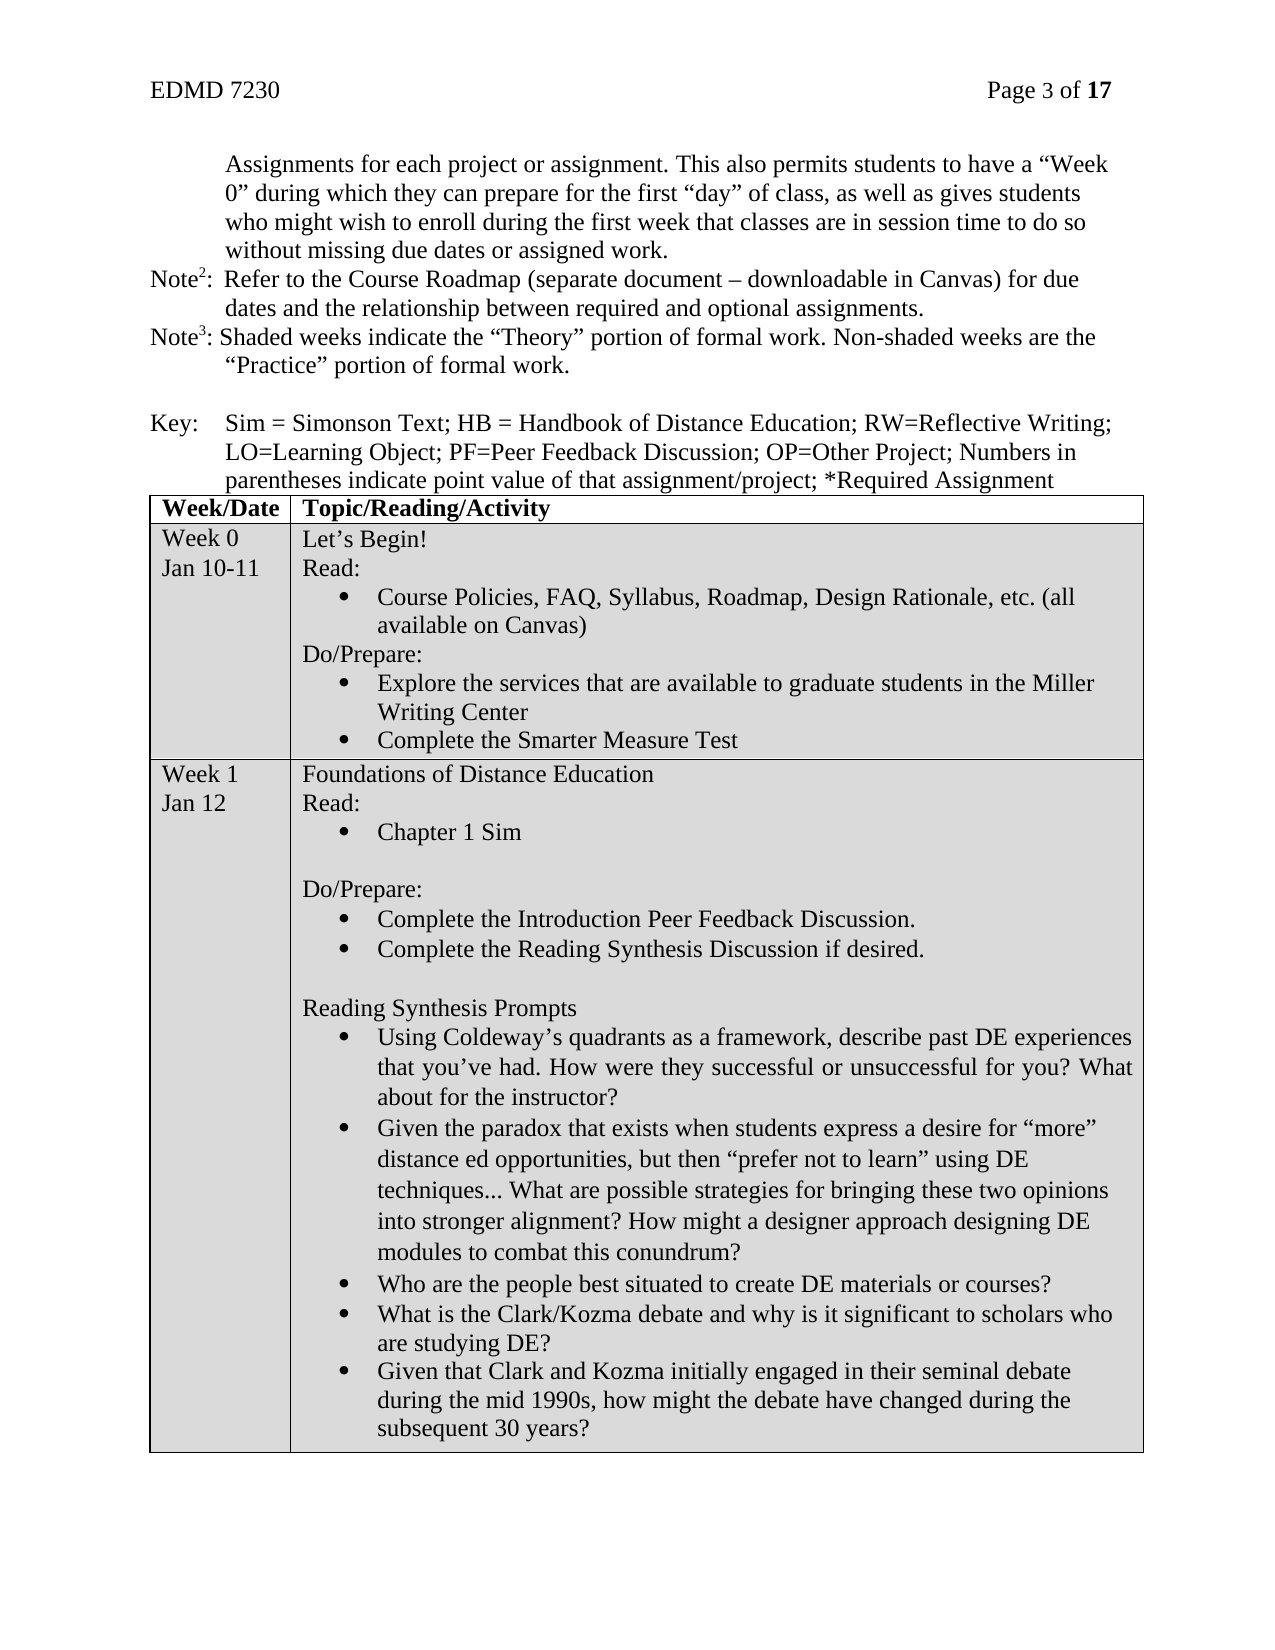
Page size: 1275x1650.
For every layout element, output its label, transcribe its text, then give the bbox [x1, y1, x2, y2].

table_cell Week 0 Jan 10-11 [151, 524, 290, 758]
text Key: Sim = Simonson Text; HB = Handbook of Distance Education; RW=Reflective Writing; LO=Learning Object; PF=Peer Feedback Discussion; OP=Other Project; Numbers in parentheses indicate point value of that assignment/project; *Required Assignment [150, 408, 1112, 494]
table_cell Week 1 Jan 12 [151, 760, 290, 1452]
table_header Week/Date [151, 496, 290, 523]
text Note2: Refer to the Course Roadmap (separate document – downloadable in Canvas) for due dates and the relationship between required and optional assignments. [150, 264, 1105, 322]
text Assignments for each project or assignment. This also permits students to have a “Week 0” during which they can prepare for the first “day” of class, as well as gives students who might wish to enroll during the first week that classes are in session time to do so without missing due dates or assigned work. [225, 149, 1117, 264]
text Note3: Shaded weeks indicate the “Theory” portion of formal work. Non-shaded weeks are the “Practice” portion of formal work. [150, 322, 1105, 379]
table_cell Let’s Begin! Read: Course Policies, FAQ, Syllabus, Roadmap, Design Rationale, etc. (all available on Canvas) Do/Prepare: Explore the services that are available to graduate students in the Miller Writing Center Complete the Smarter Measure Test [291, 524, 1143, 758]
table_header Topic/Reading/Activity [291, 496, 1143, 523]
table_cell Foundations of Distance Education Read: Chapter 1 Sim Do/Prepare: Complete the Introduction Peer Feedback Discussion. Complete the Reading Synthesis Discussion if desired. Reading Synthesis Prompts Using Coldeway’s quadrants as a framework, describe past DE experiences that you’ve had. How were they successful or unsuccessful for you? What about for the instructor? Given the paradox that exists when students express a desire for “more” distance ed opportunities, but then “prefer not to learn” using DE techniques... What are possible strategies for bringing these two opinions into stronger alignment? How might a designer approach designing DE modules to combat this conundrum? Who are the people best situated to create DE materials or courses? What is the Clark/Kozma debate and why is it significant to scholars who are studying DE? Given that Clark and Kozma initially engaged in their seminal debate during the mid 1990s, how might the debate have changed during the subsequent 30 years? [291, 760, 1143, 1452]
